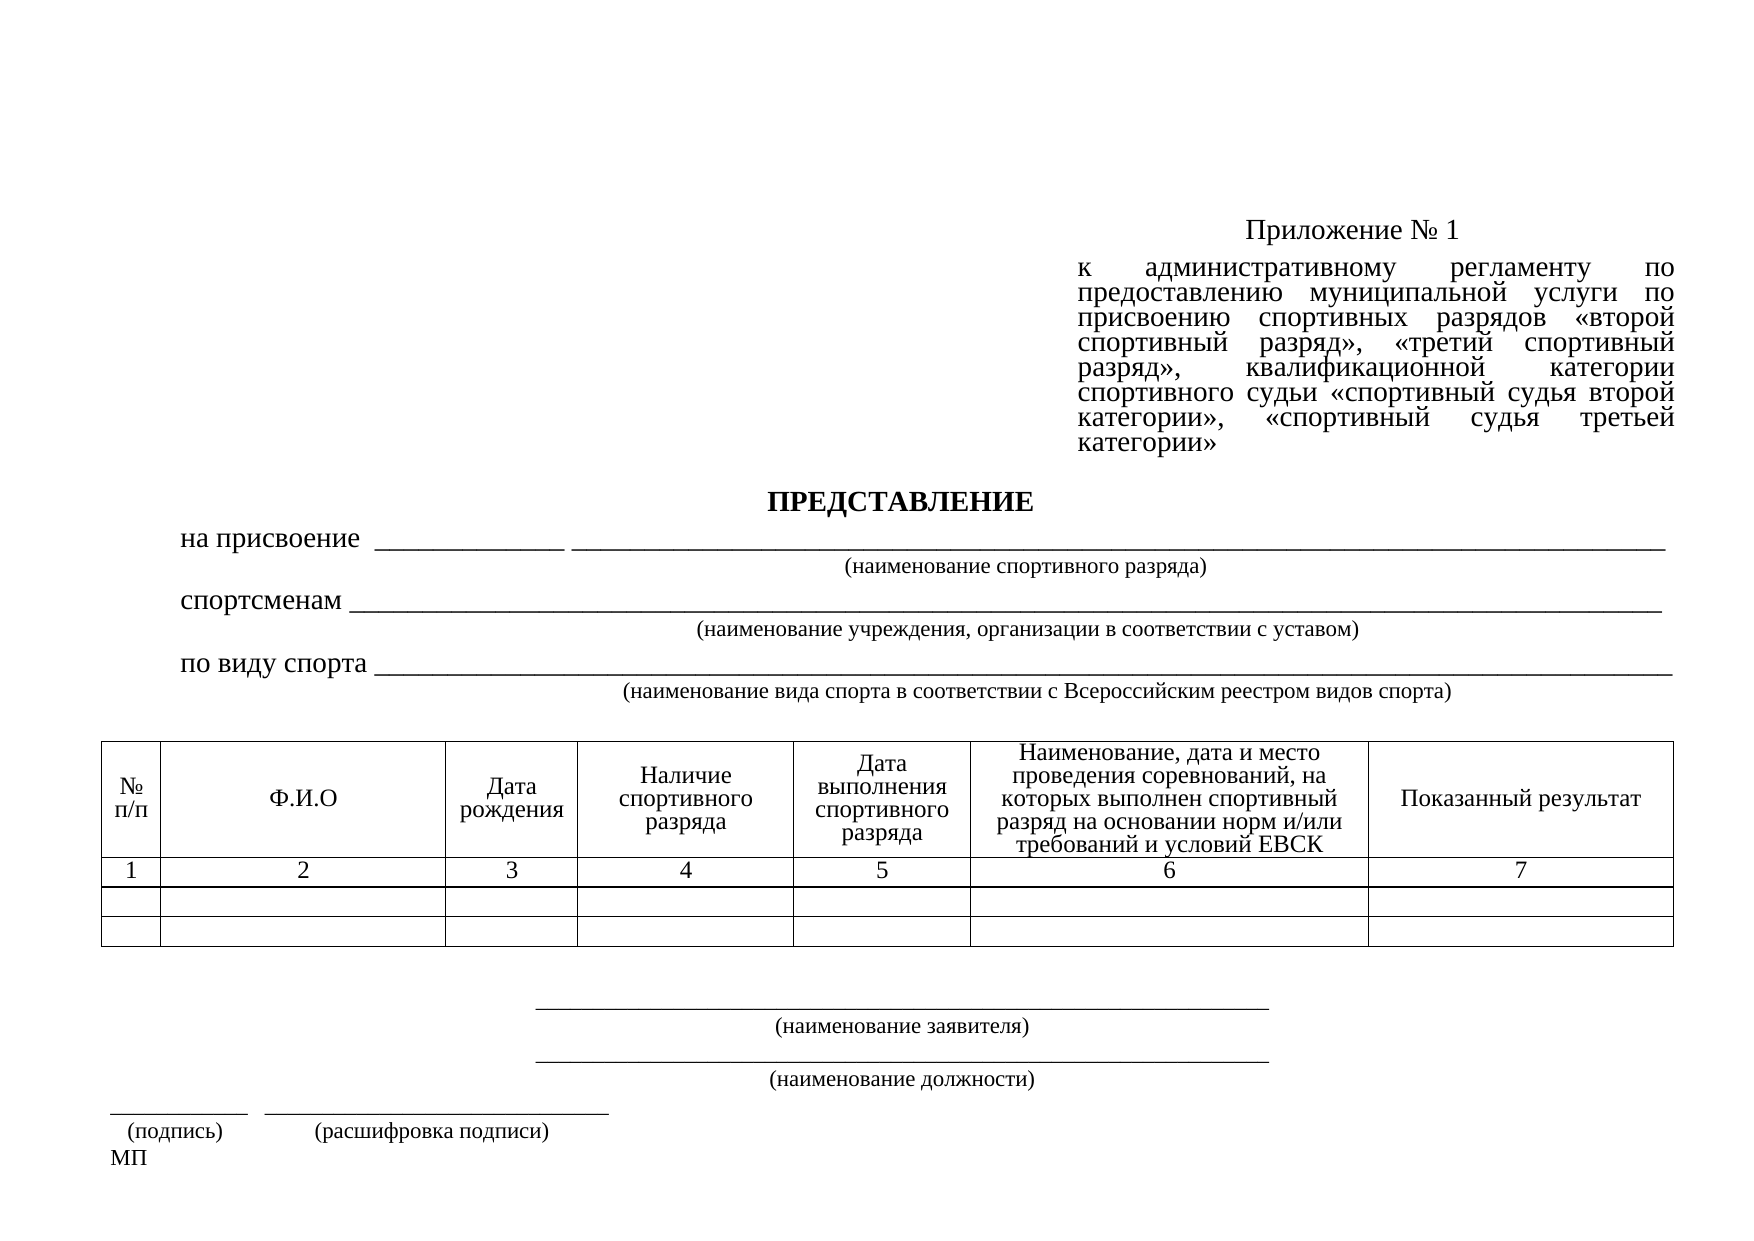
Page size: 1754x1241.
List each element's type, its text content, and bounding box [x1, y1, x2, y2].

table_cell [1369, 917, 1673, 946]
text (наименование вида спорта в соответствии с Всероссийским реестром видов спорта) [180, 678, 1695, 703]
table_cell [971, 888, 1368, 916]
table_header Наличие спортивного разряда [578, 742, 793, 857]
table_cell 2 [161, 858, 445, 886]
table_header Ф.И.О [161, 742, 445, 857]
table_header Дата выполнения спортивного разряда [794, 742, 970, 857]
table_cell ________________________________________________________________ (наименование заявителя) ________________________________________________________________ (наименование должности) ____________ ______________________________ (подпись) (расшифровка подписи) МП [105, 946, 1699, 1170]
text ПРЕДСТАВЛЕНИЕ [844, 492, 1695, 516]
table_cell [102, 888, 160, 916]
table_cell 5 [794, 858, 970, 886]
text по виду спорта _________________________________________________________________________________________ [106, 641, 1695, 678]
table_cell [578, 888, 793, 916]
table_header Приложение № 1 к административному регламенту по предоставлению муниципальной услуги по присвоению спортивных разрядов «второй спортивный разряд», «третий спортивный разряд», квалификационной категории спортивного судьи «спортивный судья второй категории», «спортивный судья третьей категории» [1066, 207, 1686, 457]
text спортсменам __________________________________________________________________________________________ [106, 578, 1695, 616]
table_header Показанный результат [1369, 742, 1673, 857]
table_cell 4 [578, 858, 793, 886]
table_header Дата рождения [446, 742, 577, 857]
table_cell 1 [102, 858, 160, 886]
table_cell 3 [446, 858, 577, 886]
table_cell [794, 917, 970, 946]
text (наименование спортивного разряда) [180, 553, 1695, 578]
table_cell [102, 917, 160, 946]
table_header Наименование, дата и место проведения соревнований, на которых выполнен спортивный разряд на основании норм и/или требований и условий ЕВСК [971, 742, 1368, 857]
table_cell [794, 888, 970, 916]
table_cell 7 [1369, 858, 1673, 886]
table_cell [446, 888, 577, 916]
text на присвоение _____________ ___________________________________________________________________________ [106, 516, 1695, 553]
table_cell [446, 917, 577, 946]
table_header № п/п [102, 742, 160, 857]
text (наименование учреждения, организации в соответствии с уставом) [180, 616, 1695, 641]
table_cell [161, 888, 445, 916]
text ПРЕДСТАВЛЕНИЕ [106, 492, 834, 516]
table_cell [161, 917, 445, 946]
table_cell [971, 917, 1368, 946]
table_cell [1369, 888, 1673, 916]
table_cell 6 [971, 858, 1368, 886]
table_cell [578, 917, 793, 946]
